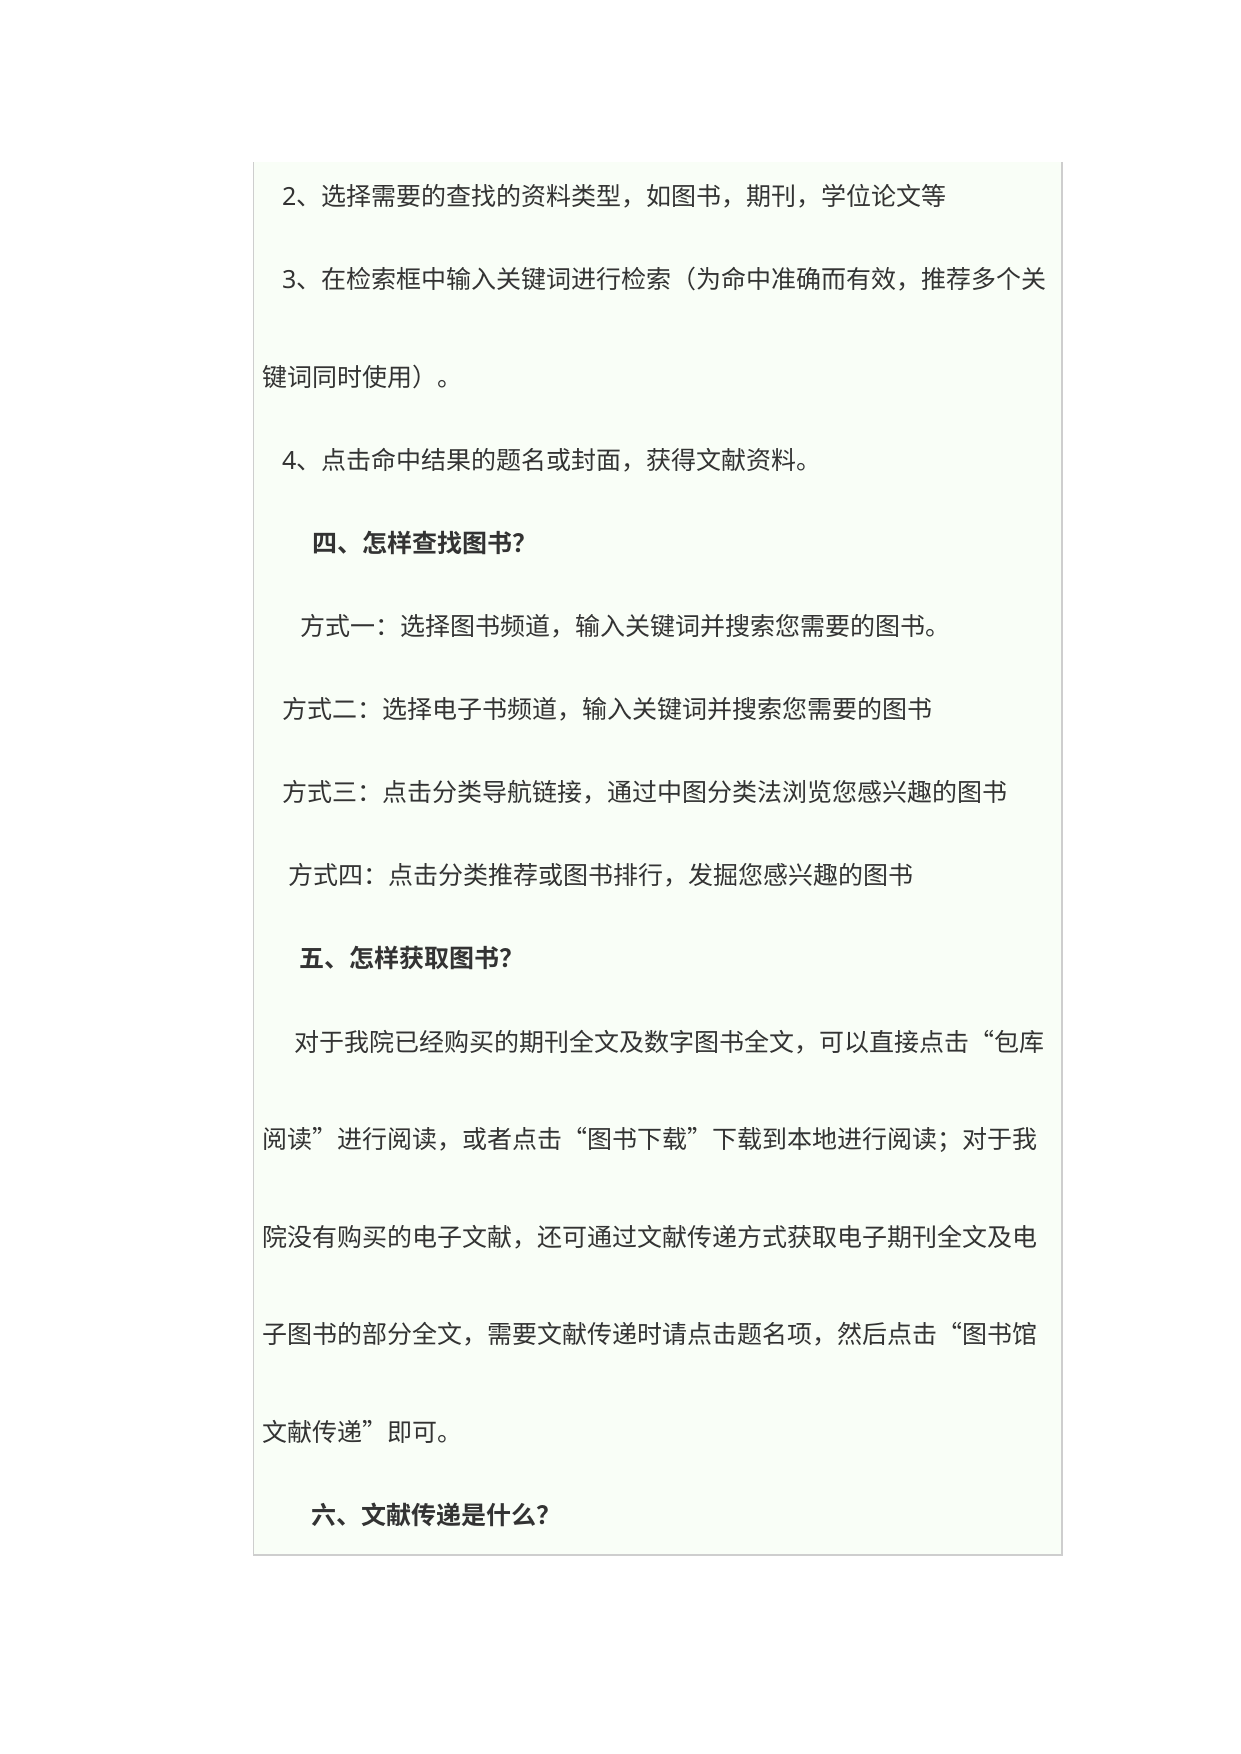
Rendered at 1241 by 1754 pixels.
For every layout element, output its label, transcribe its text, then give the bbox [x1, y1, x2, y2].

text 3、在检索框中输入关键词进行检索（为命中准确而有效，推荐多个关键词同时使用）。 [254, 245, 1061, 408]
text 六、文献传递是什么？ [254, 1481, 1061, 1554]
text 4、点击命中结果的题名或封面，获得文献资料。 [254, 426, 1061, 491]
text 四、怎样查找图书？ [254, 509, 1061, 574]
text 方式四：点击分类推荐或图书排行，发掘您感兴趣的图书 [254, 841, 1061, 906]
text 方式三：点击分类导航链接，通过中图分类法浏览您感兴趣的图书 [254, 758, 1061, 823]
text 五、怎样获取图书？ [254, 924, 1061, 989]
text 方式二：选择电子书频道，输入关键词并搜索您需要的图书 [254, 675, 1061, 740]
text 方式一：选择图书频道，输入关键词并搜索您需要的图书。 [254, 592, 1061, 657]
text 对于我院已经购买的期刊全文及数字图书全文，可以直接点击“包库阅读”进行阅读，或者点击“图书下载”下载到本地进行阅读；对于我院没有购买的电子文献，还可通过文献传递方式获取电子期刊全文及电子图书的部分全文，需要文献传递时请点击题名项，然后点击“图书馆文献传递”即可。 [254, 1008, 1061, 1463]
text 2、选择需要的查找的资料类型，如图书，期刊，学位论文等 [254, 162, 1061, 227]
